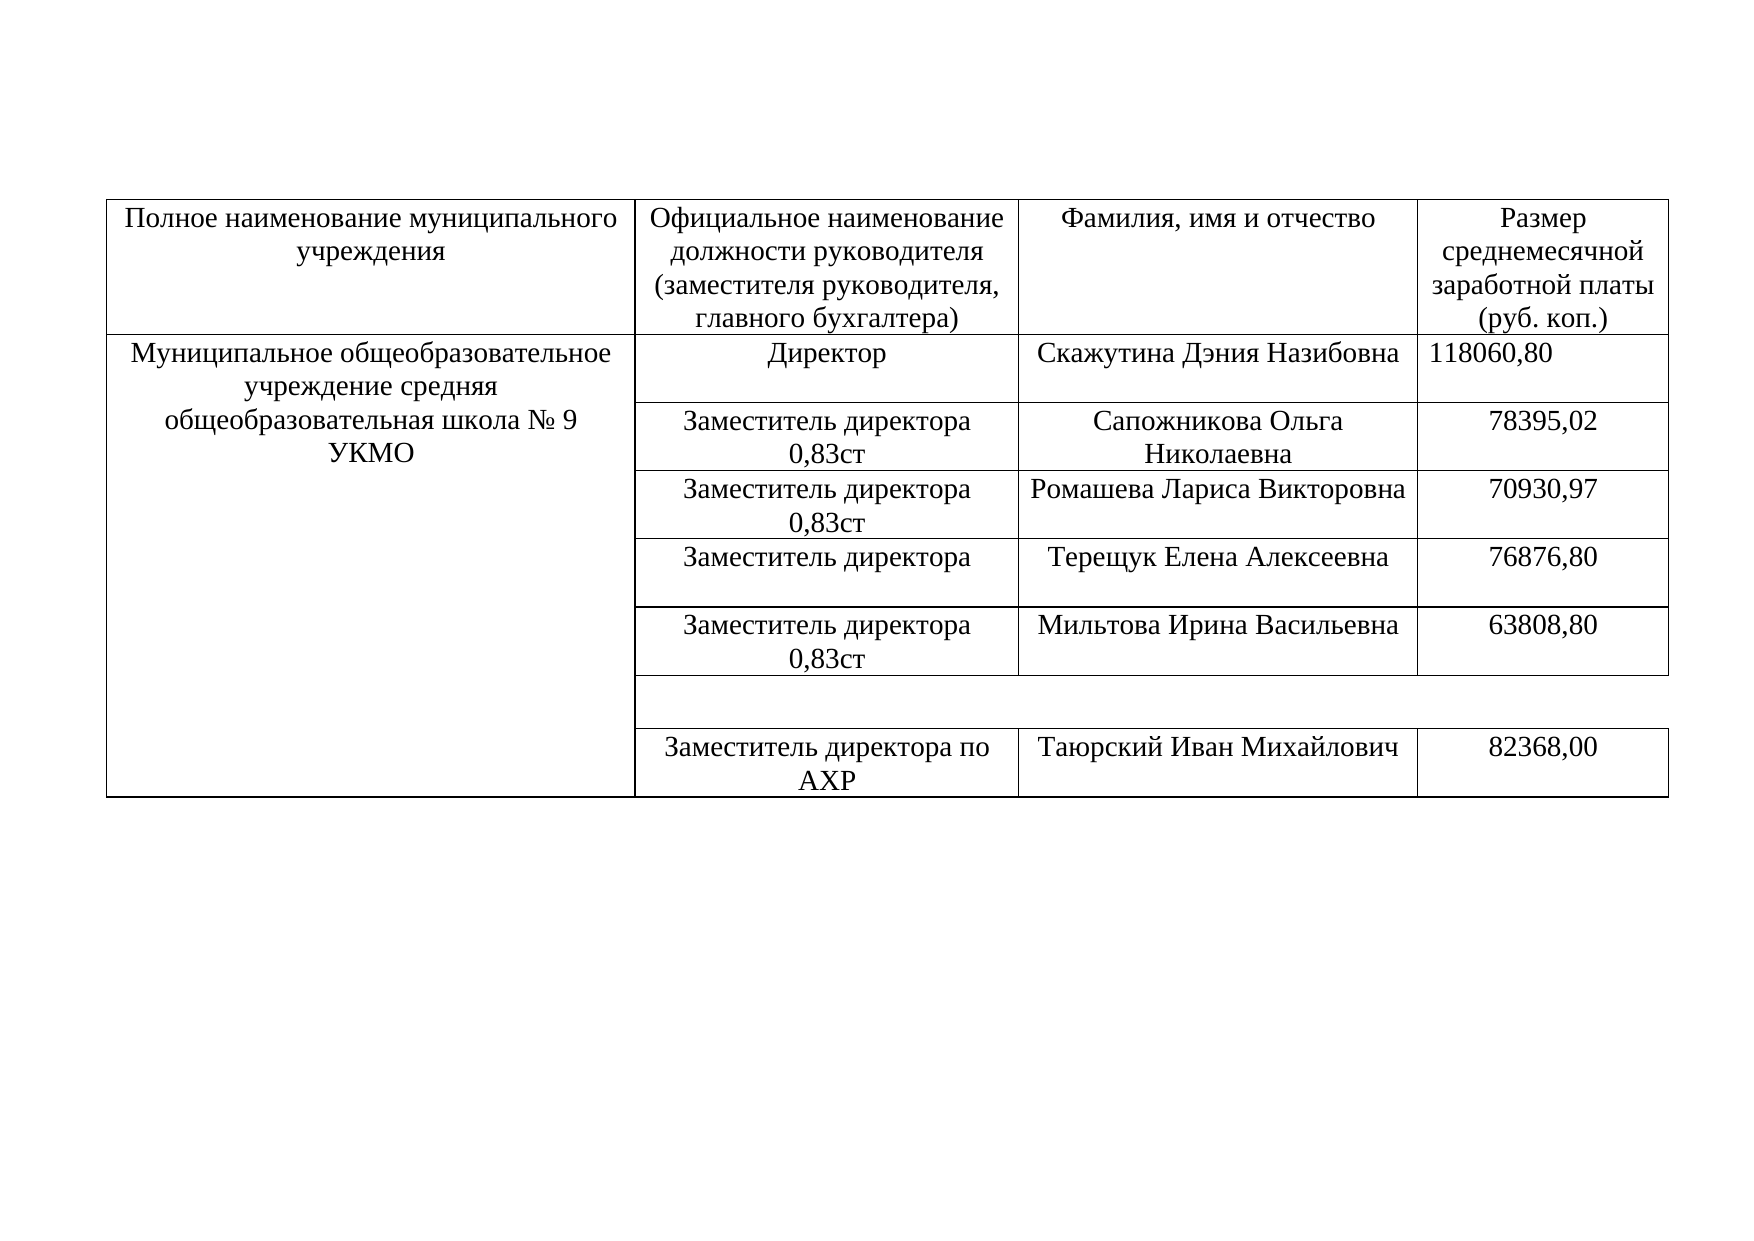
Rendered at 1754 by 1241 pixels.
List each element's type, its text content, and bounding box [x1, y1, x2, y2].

table_header Полное наименование муниципального учреждения [107, 200, 634, 334]
table_cell Сапожникова Ольга Николаевна [1019, 403, 1417, 470]
table_cell 78395,02 [1418, 403, 1668, 470]
table_cell Заместитель директора 0,83ст [636, 608, 1018, 674]
table_cell Заместитель директора [636, 539, 1018, 606]
table_cell Муниципальное общеобразовательное учреждение средняя общеобразовательная школа № 9 УКМО [107, 335, 634, 796]
table_cell Директор [636, 335, 1018, 402]
table_header Фамилия, имя и отчество [1019, 200, 1417, 334]
table_cell Ромашева Лариса Викторовна [1019, 471, 1417, 538]
table_cell Скажутина Дэния Назибовна [1019, 335, 1417, 402]
table_cell Заместитель директора по АХР [636, 729, 1018, 796]
table_cell 63808,80 [1418, 608, 1668, 674]
table_cell Таюрский Иван Михайлович [1019, 729, 1417, 796]
table_cell 70930,97 [1418, 471, 1668, 538]
table_cell Терещук Елена Алексеевна [1019, 539, 1417, 606]
table_cell 82368,00 [1418, 729, 1668, 796]
table_header Размер среднемесячной заработной платы (руб. коп.) [1418, 200, 1668, 334]
table_cell Мильтова Ирина Васильевна [1019, 608, 1417, 674]
table_cell Заместитель директора 0,83ст [636, 403, 1018, 470]
table_header Официальное наименование должности руководителя (заместителя руководителя, главного бухгалтера) [636, 200, 1018, 334]
table_cell 76876,80 [1418, 539, 1668, 606]
table_cell Заместитель директора 0,83ст [636, 471, 1018, 538]
table_cell 118060,80 [1418, 335, 1668, 402]
